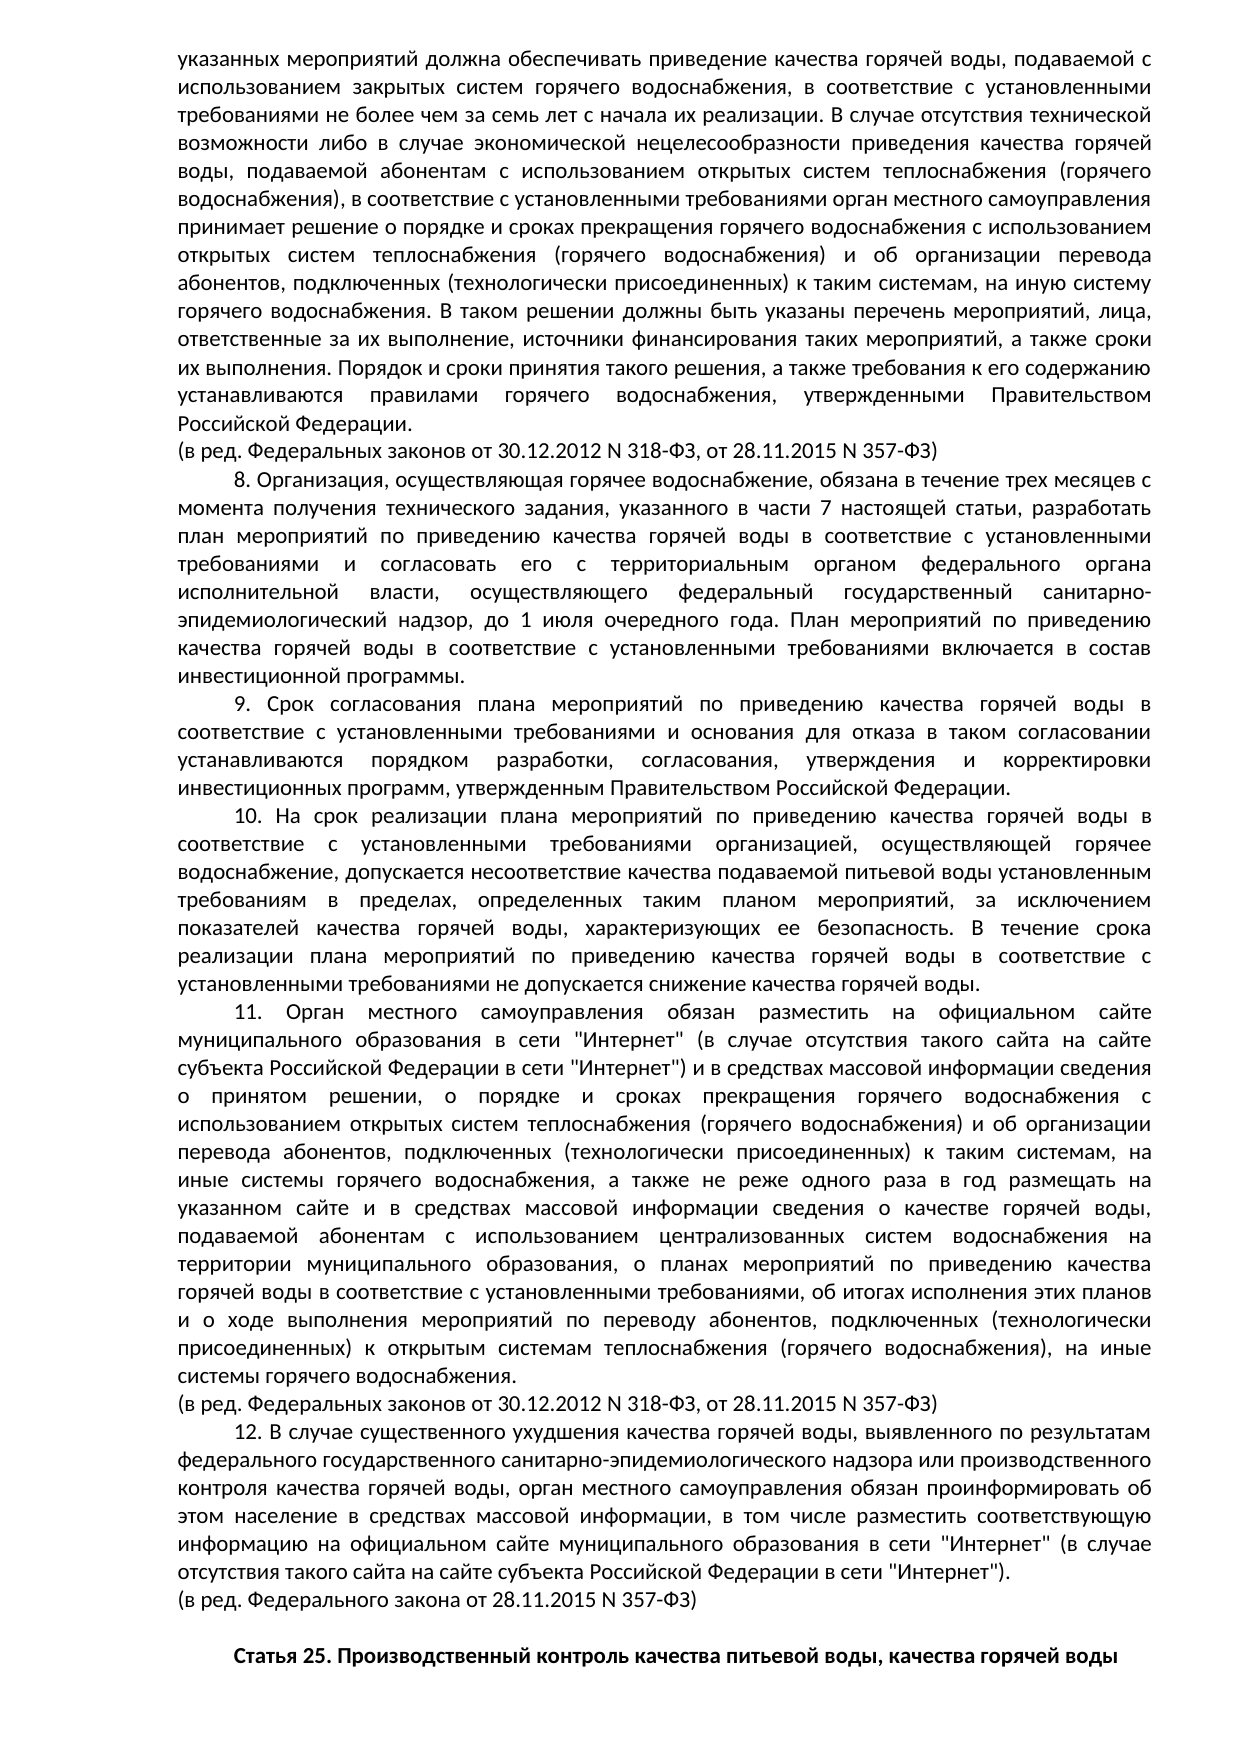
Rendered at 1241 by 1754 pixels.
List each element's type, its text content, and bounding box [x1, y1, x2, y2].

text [177, 44, 1152, 437]
text (в ред. Федерального закона от 28.11.2015 N 357-ФЗ) [177, 1586, 1152, 1613]
text 10. На срок реализации плана мероприятий по приведению качества горячей воды в соответствие с установленными требованиями организацией, осуществляющей горячее водоснабжение, допускается несоответствие качества подаваемой питьевой воды установленным требованиям в пределах, определенных таким планом мероприятий, за исключением показателей качества горячей воды, характеризующих ее безопасность. В течение срока реализации плана мероприятий по приведению качества горячей воды в соответствие с установленными требованиями не допускается снижение качества горячей воды. [177, 801, 1152, 997]
text 9. Срок согласования плана мероприятий по приведению качества горячей воды в соответствие с установленными требованиями и основания для отказа в таком согласовании устанавливаются порядком разработки, согласования, утверждения и корректировки инвестиционных программ, утвержденным Правительством Российской Федерации. [177, 689, 1152, 801]
text (в ред. Федеральных законов от 30.12.2012 N 318-ФЗ, от 28.11.2015 N 357-ФЗ) [177, 437, 1152, 465]
text (в ред. Федеральных законов от 30.12.2012 N 318-ФЗ, от 28.11.2015 N 357-ФЗ) [177, 1389, 1152, 1417]
text 12. В случае существенного ухудшения качества горячей воды, выявленного по результатам федерального государственного санитарно-эпидемиологического надзора или производственного контроля качества горячей воды, орган местного самоуправления обязан проинформировать об этом население в средствах массовой информации, в том числе разместить соответствующую информацию на официальном сайте муниципального образования в сети "Интернет" (в случае отсутствия такого сайта на сайте субъекта Российской Федерации в сети "Интернет"). [177, 1417, 1152, 1586]
text 11. Орган местного самоуправления обязан разместить на официальном сайте муниципального образования в сети "Интернет" (в случае отсутствия такого сайта на сайте субъекта Российской Федерации в сети "Интернет") и в средствах массовой информации сведения о принятом решении, о порядке и сроках прекращения горячего водоснабжения с использованием открытых систем теплоснабжения (горячего водоснабжения) и об организации перевода абонентов, подключенных (технологически присоединенных) к таким системам, на иные системы горячего водоснабжения, а также не реже одного раза в год размещать на указанном сайте и в средствах массовой информации сведения о качестве горячей воды, подаваемой абонентам с использованием централизованных систем водоснабжения на территории муниципального образования, о планах мероприятий по приведению качества горячей воды в соответствие с установленными требованиями, об итогах исполнения этих планов и о ходе выполнения мероприятий по переводу абонентов, подключенных (технологически присоединенных) к открытым системам теплоснабжения (горячего водоснабжения), на иные системы горячего водоснабжения. [177, 997, 1152, 1389]
title Статья 25. Производственный контроль качества питьевой воды, качества горячей воды [177, 1642, 1152, 1669]
text 8. Организация, осуществляющая горячее водоснабжение, обязана в течение трех месяцев с момента получения технического задания, указанного в части 7 настоящей статьи, разработать план мероприятий по приведению качества горячей воды в соответствие с установленными требованиями и согласовать его с территориальным органом федерального органа исполнительной власти, осуществляющего федеральный государственный санитарно-эпидемиологический надзор, до 1 июля очередного года. План мероприятий по приведению качества горячей воды в соответствие с установленными требованиями включается в состав инвестиционной программы. [177, 465, 1152, 689]
